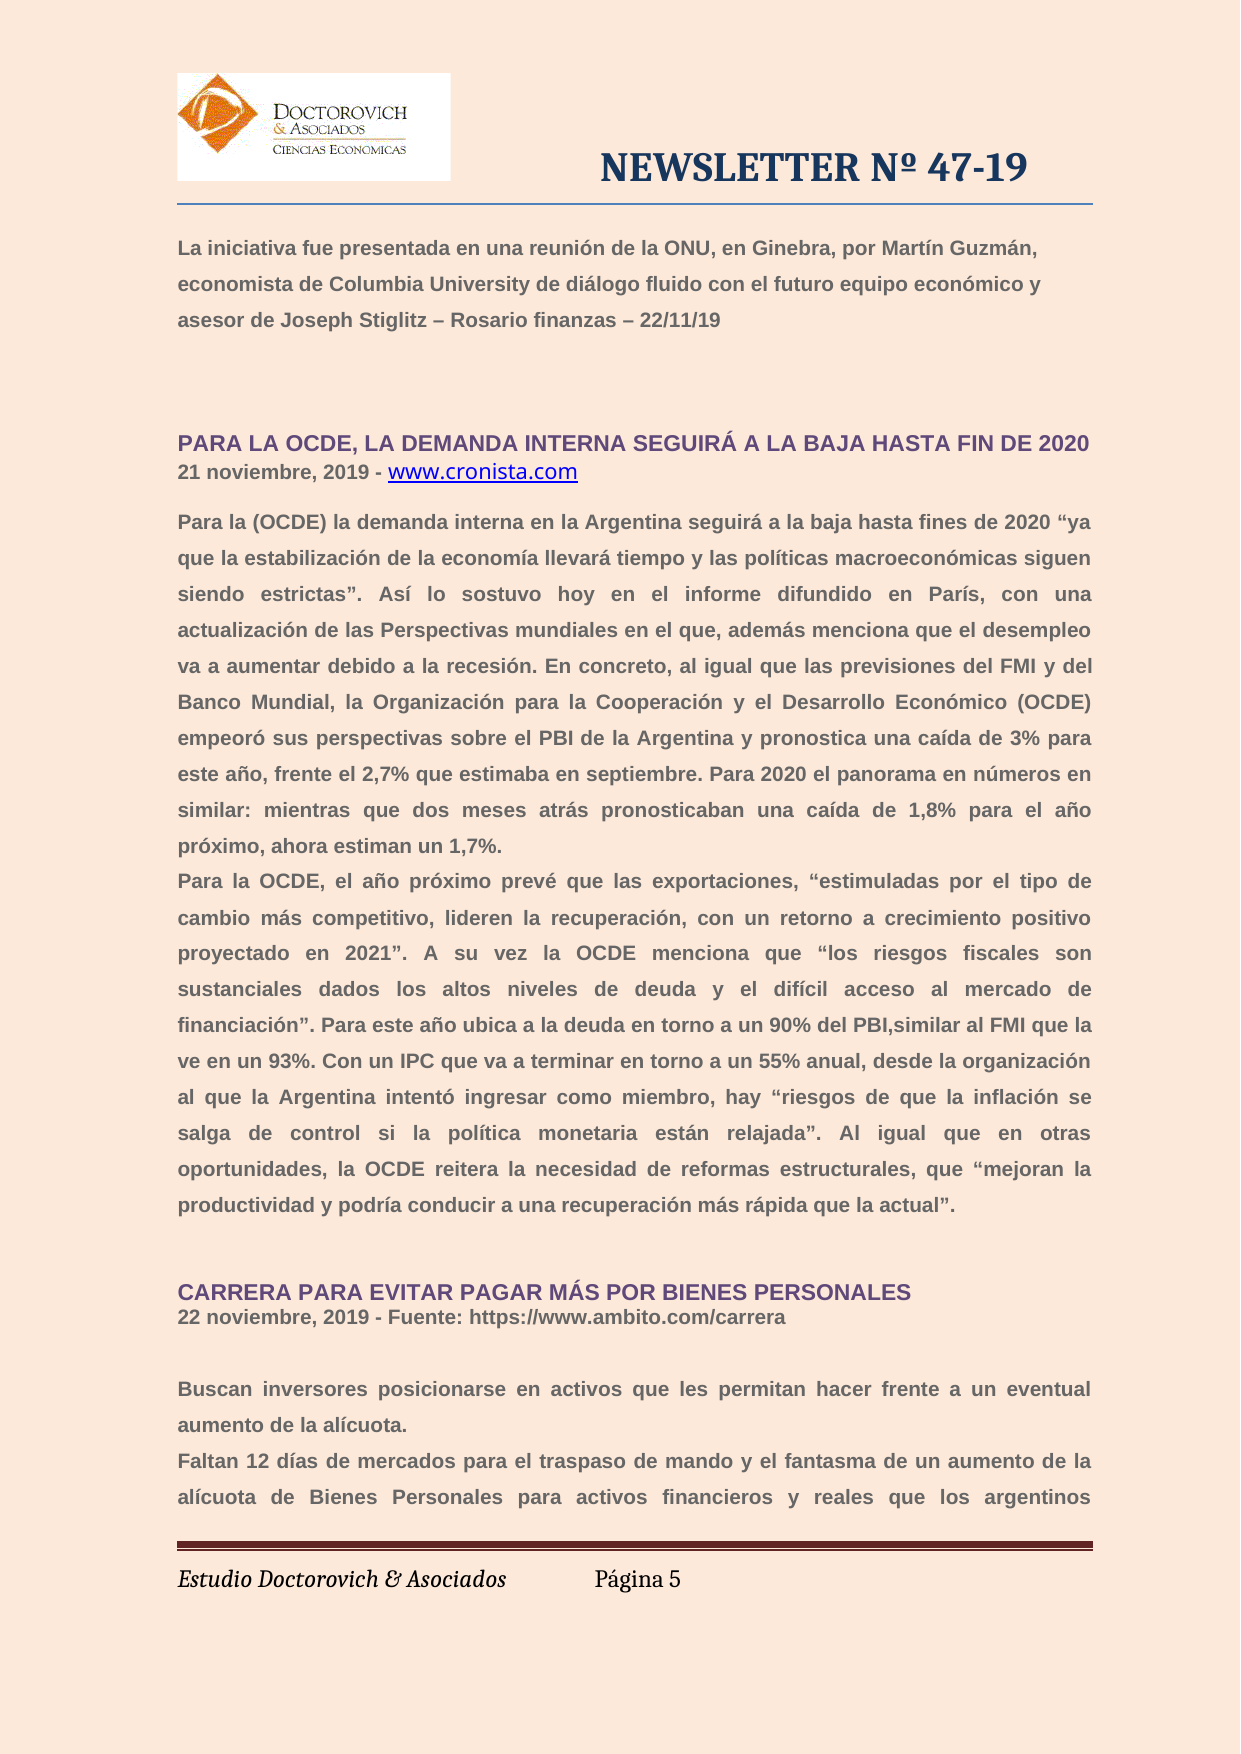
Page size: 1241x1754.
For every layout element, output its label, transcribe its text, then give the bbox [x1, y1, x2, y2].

subtitle PARA LA OCDE, LA DEMANDA INTERNA SEGUIRÁ A LA BAJA HASTA FIN DE 2020 [177, 430, 1093, 456]
picture [177, 73, 451, 181]
subtitle CARRERA PARA EVITAR PAGAR MÁS POR BIENES PERSONALES [177, 1279, 1093, 1305]
text Para la (OCDE) la demanda interna en la Argentina seguirá a la baja hasta fines de 2020 “ya que la estabilización de la economía llevará tiempo y las políticas macroeconómicas siguen siendo estrictas”. Así lo sostuvo hoy en el informe difundido en París, con una actualización de las Perspectivas mundiales en el que, además menciona que el desempleo va a aumentar debido a la recesión. En concreto, al igual que las previsiones del FMI y del Banco Mundial, la Organización para la Cooperación y el Desarrollo Económico (OCDE) empeoró sus perspectivas sobre el PBI de la Argentina y pronostica una caída de 3% para este año, frente el 2,7% que estimaba en septiembre. Para 2020 el panorama en números en similar: mientras que dos meses atrás pronosticaban una caída de 1,8% para el año próximo, ahora estiman un 1,7%. [177, 510, 1093, 857]
text Buscan inversores posicionarse en activos que les permitan hacer frente a un eventual aumento de la alícuota. [177, 1377, 1093, 1437]
text 22 noviembre, 2019 - Fuente: https://www.ambito.com/carrera [177, 1305, 1093, 1329]
text La iniciativa fue presentada en una reunión de la ONU, en Ginebra, por Martín Guzmán, economista de Columbia University de diálogo fluido con el futuro equipo económico y asesor de Joseph Stiglitz – Rosario finanzas – 22/11/19 [177, 236, 1093, 332]
text 21 noviembre, 2019 - www.cronista.com [177, 456, 1093, 486]
text Para la OCDE, el año próximo prevé que las exportaciones, “estimuladas por el tipo de cambio más competitivo, lideren la recuperación, con un retorno a crecimiento positivo proyectado en 2021”. A su vez la OCDE menciona que “los riesgos fiscales son sustanciales dados los altos niveles de deuda y el difícil acceso al mercado de financiación”. Para este año ubica a la deuda en torno a un 90% del PBI,similar al FMI que la ve en un 93%. Con un IPC que va a terminar en torno a un 55% anual, desde la organización al que la Argentina intentó ingresar como miembro, hay “riesgos de que la inflación se salga de control si la política monetaria están relajada”. Al igual que en otras oportunidades, la OCDE reitera la necesidad de reformas estructurales, que “mejoran la productividad y podría conducir a una recuperación más rápida que la actual”. [177, 869, 1093, 1217]
